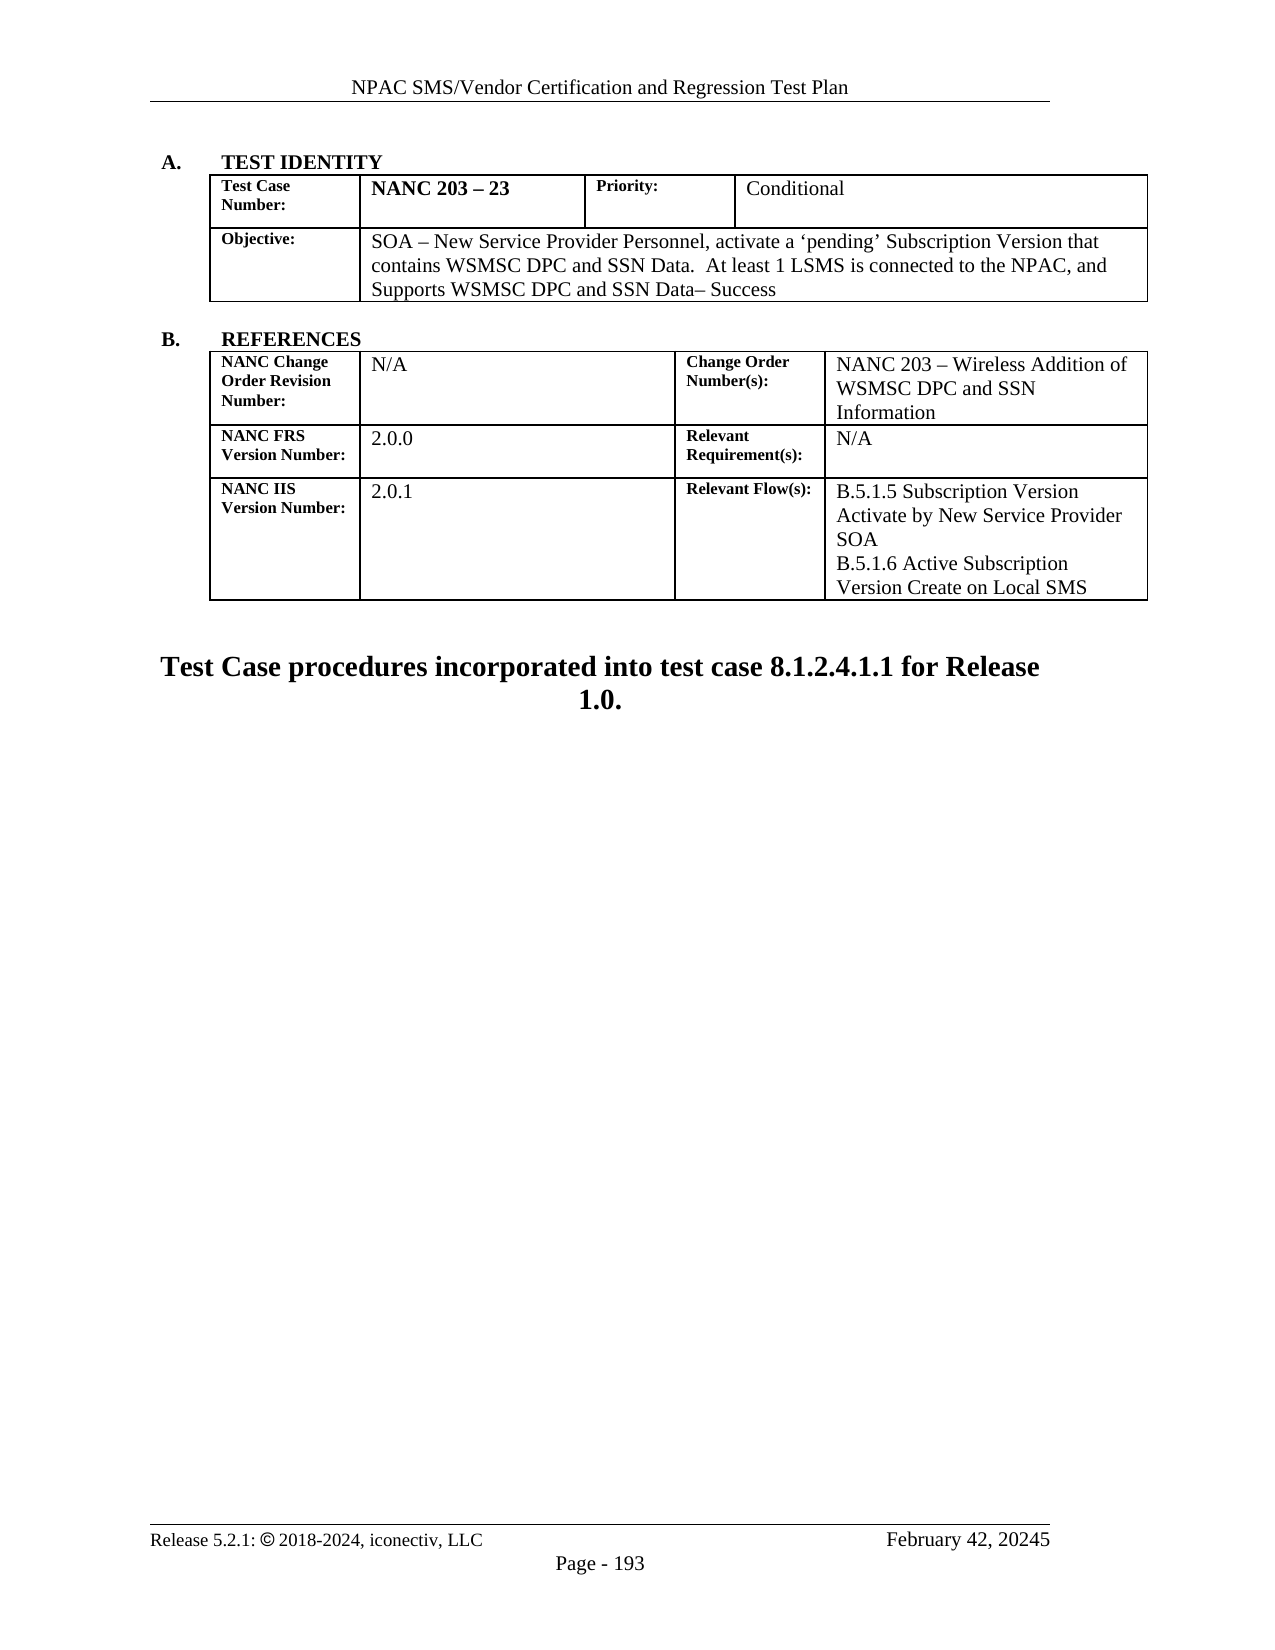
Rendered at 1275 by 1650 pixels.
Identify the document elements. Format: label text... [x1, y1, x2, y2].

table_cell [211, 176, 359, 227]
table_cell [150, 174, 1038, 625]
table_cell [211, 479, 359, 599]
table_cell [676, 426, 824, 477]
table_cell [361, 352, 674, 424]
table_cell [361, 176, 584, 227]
text Test Case procedures incorporated into test case 8.1.2.4.1.1 for Release 1.0. [150, 649, 1050, 716]
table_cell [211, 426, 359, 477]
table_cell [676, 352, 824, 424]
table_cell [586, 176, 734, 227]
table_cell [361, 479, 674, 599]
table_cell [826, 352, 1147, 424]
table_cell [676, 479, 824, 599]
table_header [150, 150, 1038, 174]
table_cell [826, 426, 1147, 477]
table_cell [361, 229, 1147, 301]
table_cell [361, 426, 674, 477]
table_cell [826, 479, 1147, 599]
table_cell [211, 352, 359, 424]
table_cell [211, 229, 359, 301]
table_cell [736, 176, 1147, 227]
